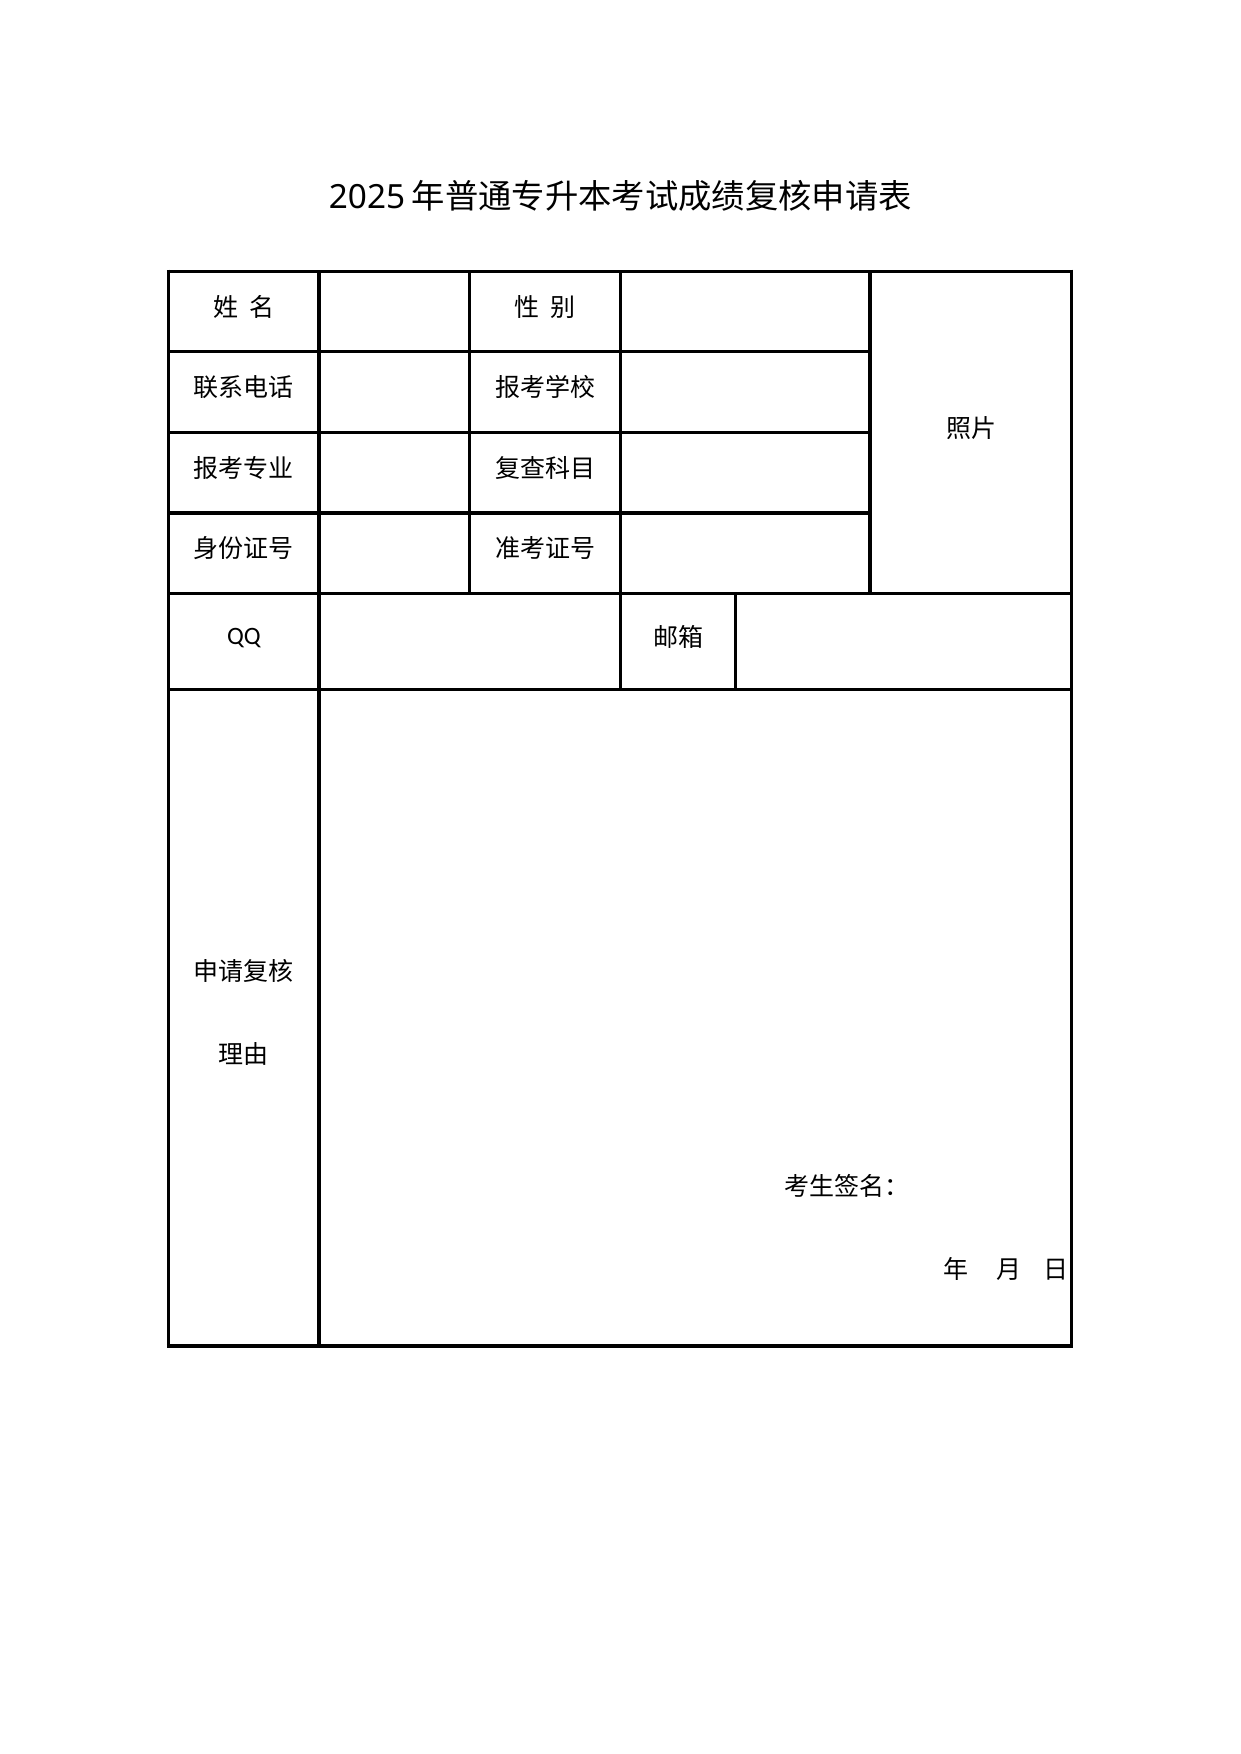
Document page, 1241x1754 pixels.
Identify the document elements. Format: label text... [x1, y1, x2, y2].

table_header 姓 名 [170, 273, 317, 350]
table_cell 报考专业 [170, 434, 317, 511]
table_cell 准考证号 [471, 515, 619, 592]
table_cell [321, 595, 619, 688]
table_cell 报考学校 [471, 353, 619, 431]
table_cell 身份证号 [170, 515, 317, 592]
table_cell QQ [170, 595, 317, 688]
table_header [321, 273, 468, 350]
table_cell 复查科目 [471, 434, 619, 511]
table_cell 邮箱 [622, 595, 734, 688]
table_cell [622, 434, 868, 511]
text 2025年普通专升本考试成绩复核申请表 [187, 162, 1053, 227]
table_cell [737, 595, 1070, 688]
table_header 性 别 [471, 273, 619, 350]
table_cell 考生签名： 年 月 日 [321, 691, 1070, 1344]
table_header [622, 273, 868, 350]
table_cell [622, 353, 868, 431]
table_cell [321, 353, 468, 431]
table_cell 联系电话 [170, 353, 317, 431]
table_cell [622, 515, 868, 592]
table_cell [321, 515, 468, 592]
table_cell 申请复核 理由 [170, 691, 317, 1344]
table_cell [321, 434, 468, 511]
table_header 照片 [872, 273, 1070, 592]
